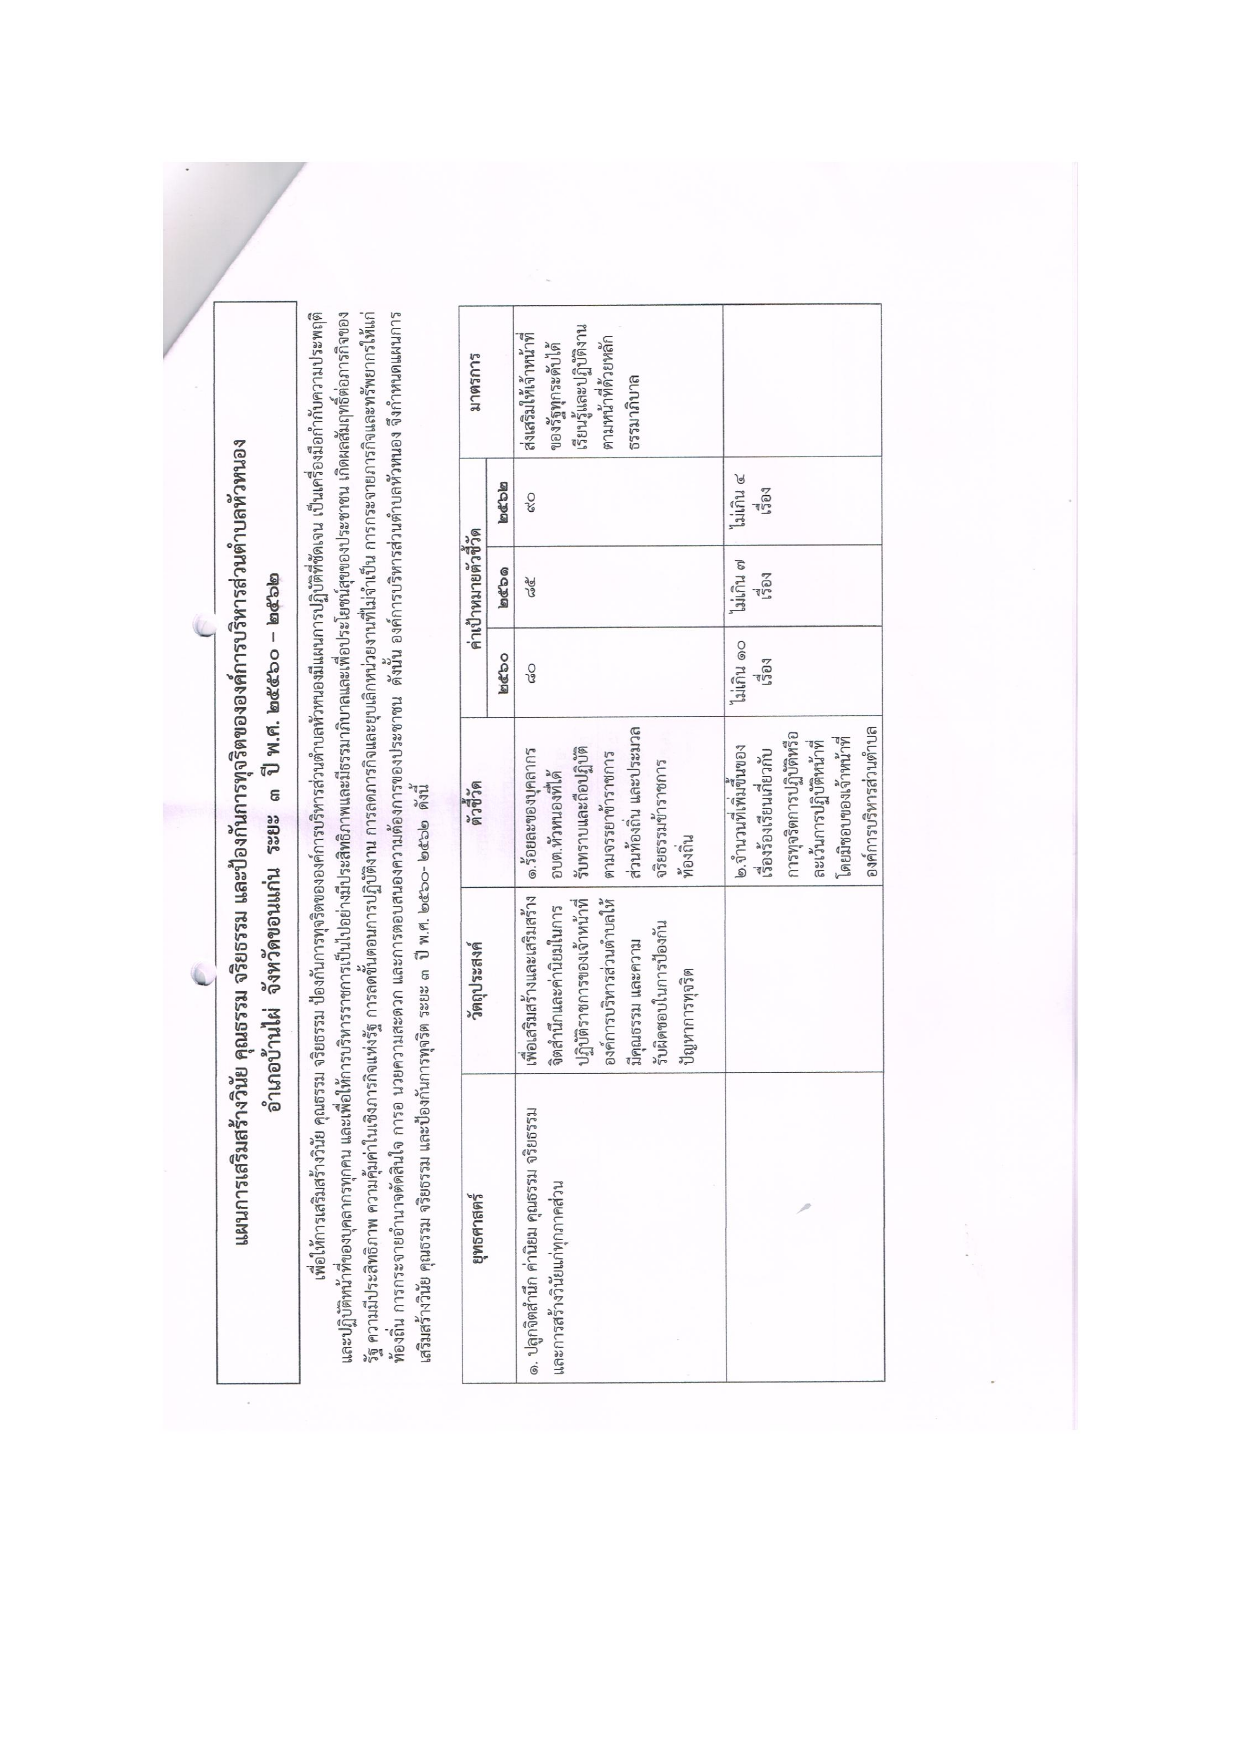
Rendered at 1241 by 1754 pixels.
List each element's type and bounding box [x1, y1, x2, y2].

picture [150, 150, 1091, 1443]
